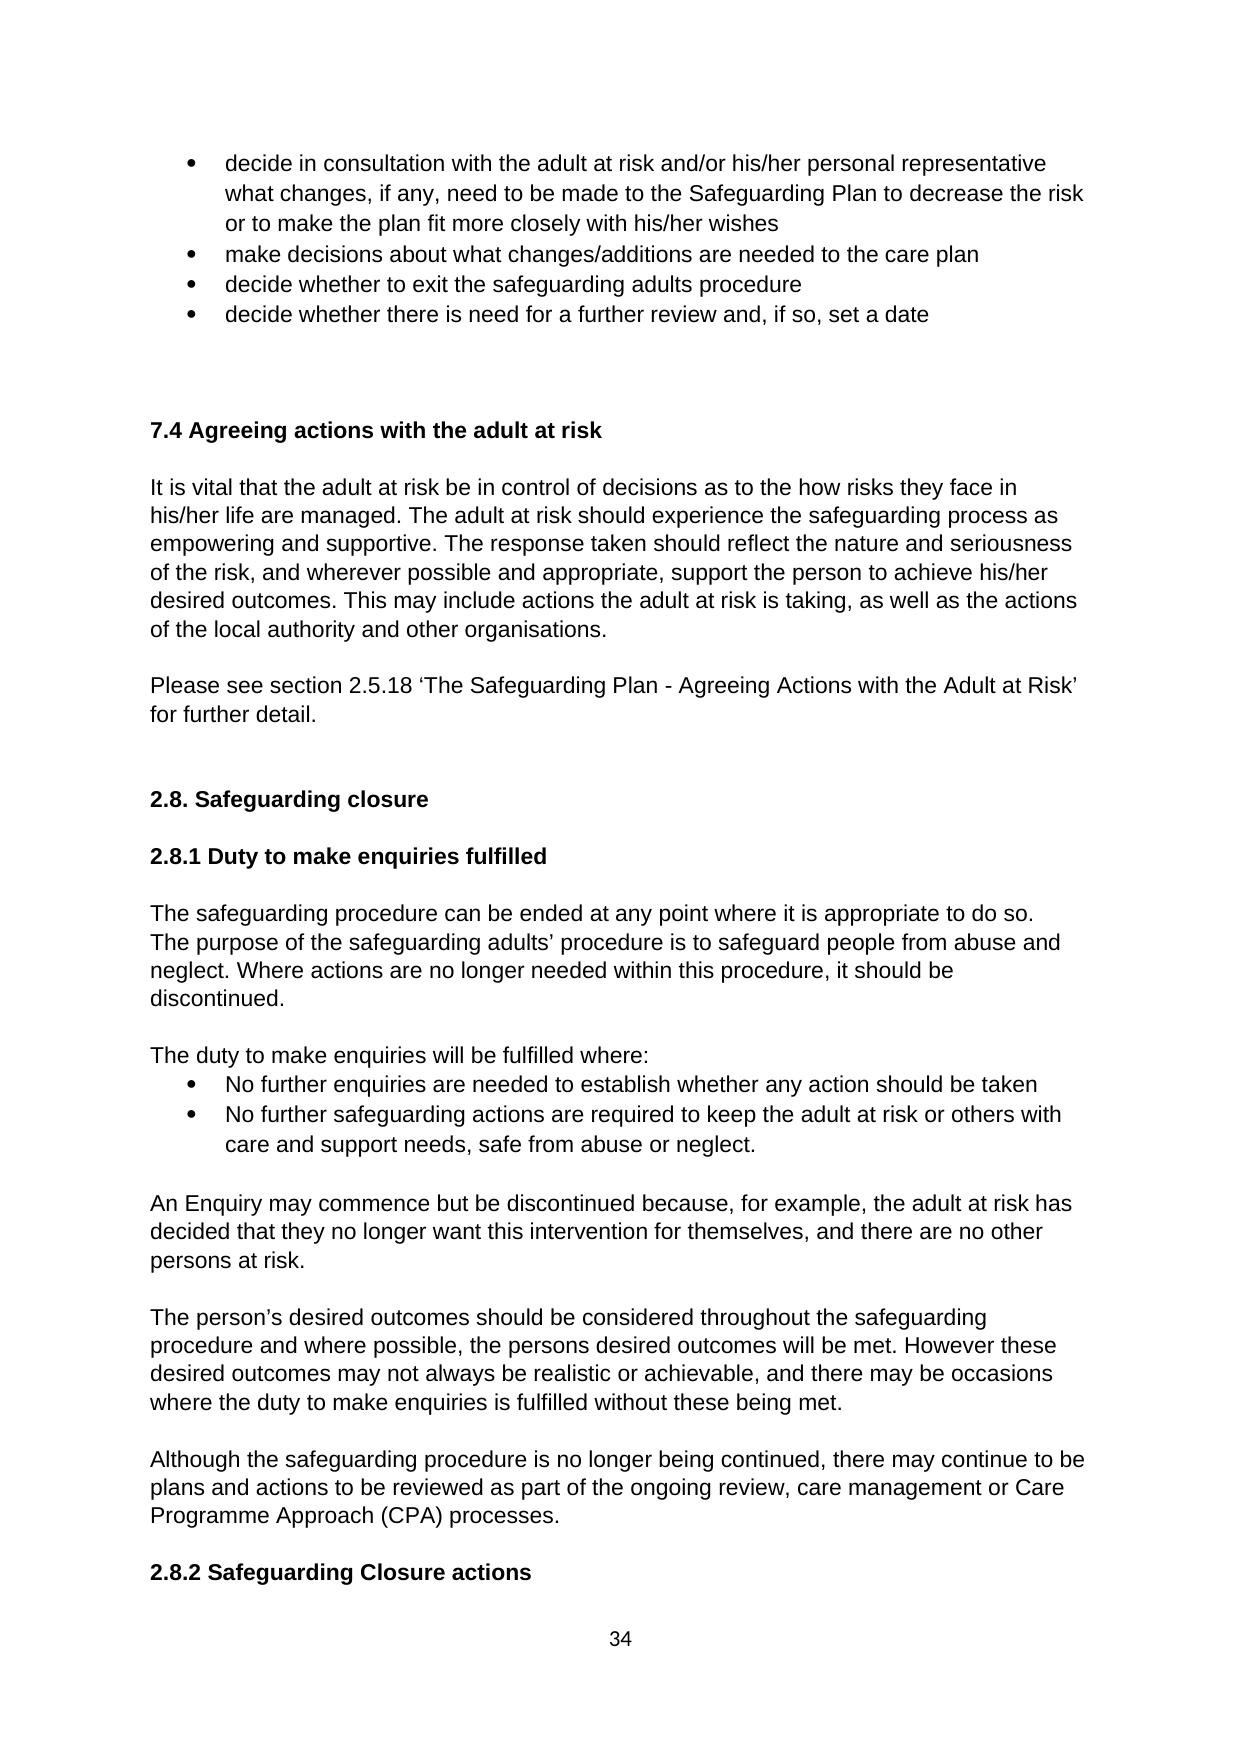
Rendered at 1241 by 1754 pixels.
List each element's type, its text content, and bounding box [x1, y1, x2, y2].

text The safeguarding procedure can be ended at any point where it is appropriate to do so. [150, 900, 1090, 926]
text 2.8.2 Safeguarding Closure actions [150, 1559, 1090, 1586]
list No further safeguarding actions are required to keep the adult at risk or others with care and support needs, safe from abuse or neglect. [187, 1101, 1090, 1157]
list decide in consultation with the adult at risk and/or his/her personal representative what changes, if any, need to be made to the Safeguarding Plan to decrease the risk or to make the plan fit more closely with his/her wishes [187, 150, 1090, 237]
text The person’s desired outcomes should be considered throughout the safeguarding procedure and where possible, the persons desired outcomes will be met. However these desired outcomes may not always be realistic or achievable, and there may be occasions where the duty to make enquiries is fulfilled without these being met. [150, 1303, 1090, 1415]
list No further enquiries are needed to establish whether any action should be taken [187, 1071, 1090, 1097]
text Although the safeguarding procedure is no longer being continued, there may continue to be plans and actions to be reviewed as part of the ongoing review, care management or Care Programme Approach (CPA) processes. [150, 1446, 1090, 1529]
list decide whether there is need for a further review and, if so, set a date [187, 301, 1090, 327]
text 2.8. Safeguarding closure [150, 786, 1090, 813]
text The purpose of the safeguarding adults’ procedure is to safeguard people from abuse and neglect. Where actions are no longer needed within this procedure, it should be discontinued. [150, 928, 1090, 1012]
text 7.4 Agreeing actions with the adult at risk [150, 417, 1090, 443]
list decide whether to exit the safeguarding adults procedure [187, 271, 1090, 297]
text The duty to make enquiries will be fulfilled where: [150, 1042, 1090, 1068]
text Please see section 2.5.18 ‘The Safeguarding Plan - Agreeing Actions with the Adult at Risk’ for further detail. [150, 672, 1090, 727]
list make decisions about what changes/additions are needed to the care plan [187, 241, 1090, 267]
text It is vital that the adult at risk be in control of decisions as to the how risks they face in his/her life are managed. The adult at risk should experience the safeguarding process as empowering and supportive. The response taken should reflect the nature and seriousness of the risk, and wherever possible and appropriate, support the person to achieve his/her desired outcomes. This may include actions the adult at risk is taking, as well as the actions of the local authority and other organisations. [150, 473, 1090, 642]
text An Enquiry may commence but be discontinued because, for example, the adult at risk has decided that they no longer want this intervention for themselves, and there are no other persons at risk. [150, 1190, 1090, 1273]
text 2.8.1 Duty to make enquiries fulfilled [150, 843, 1090, 869]
